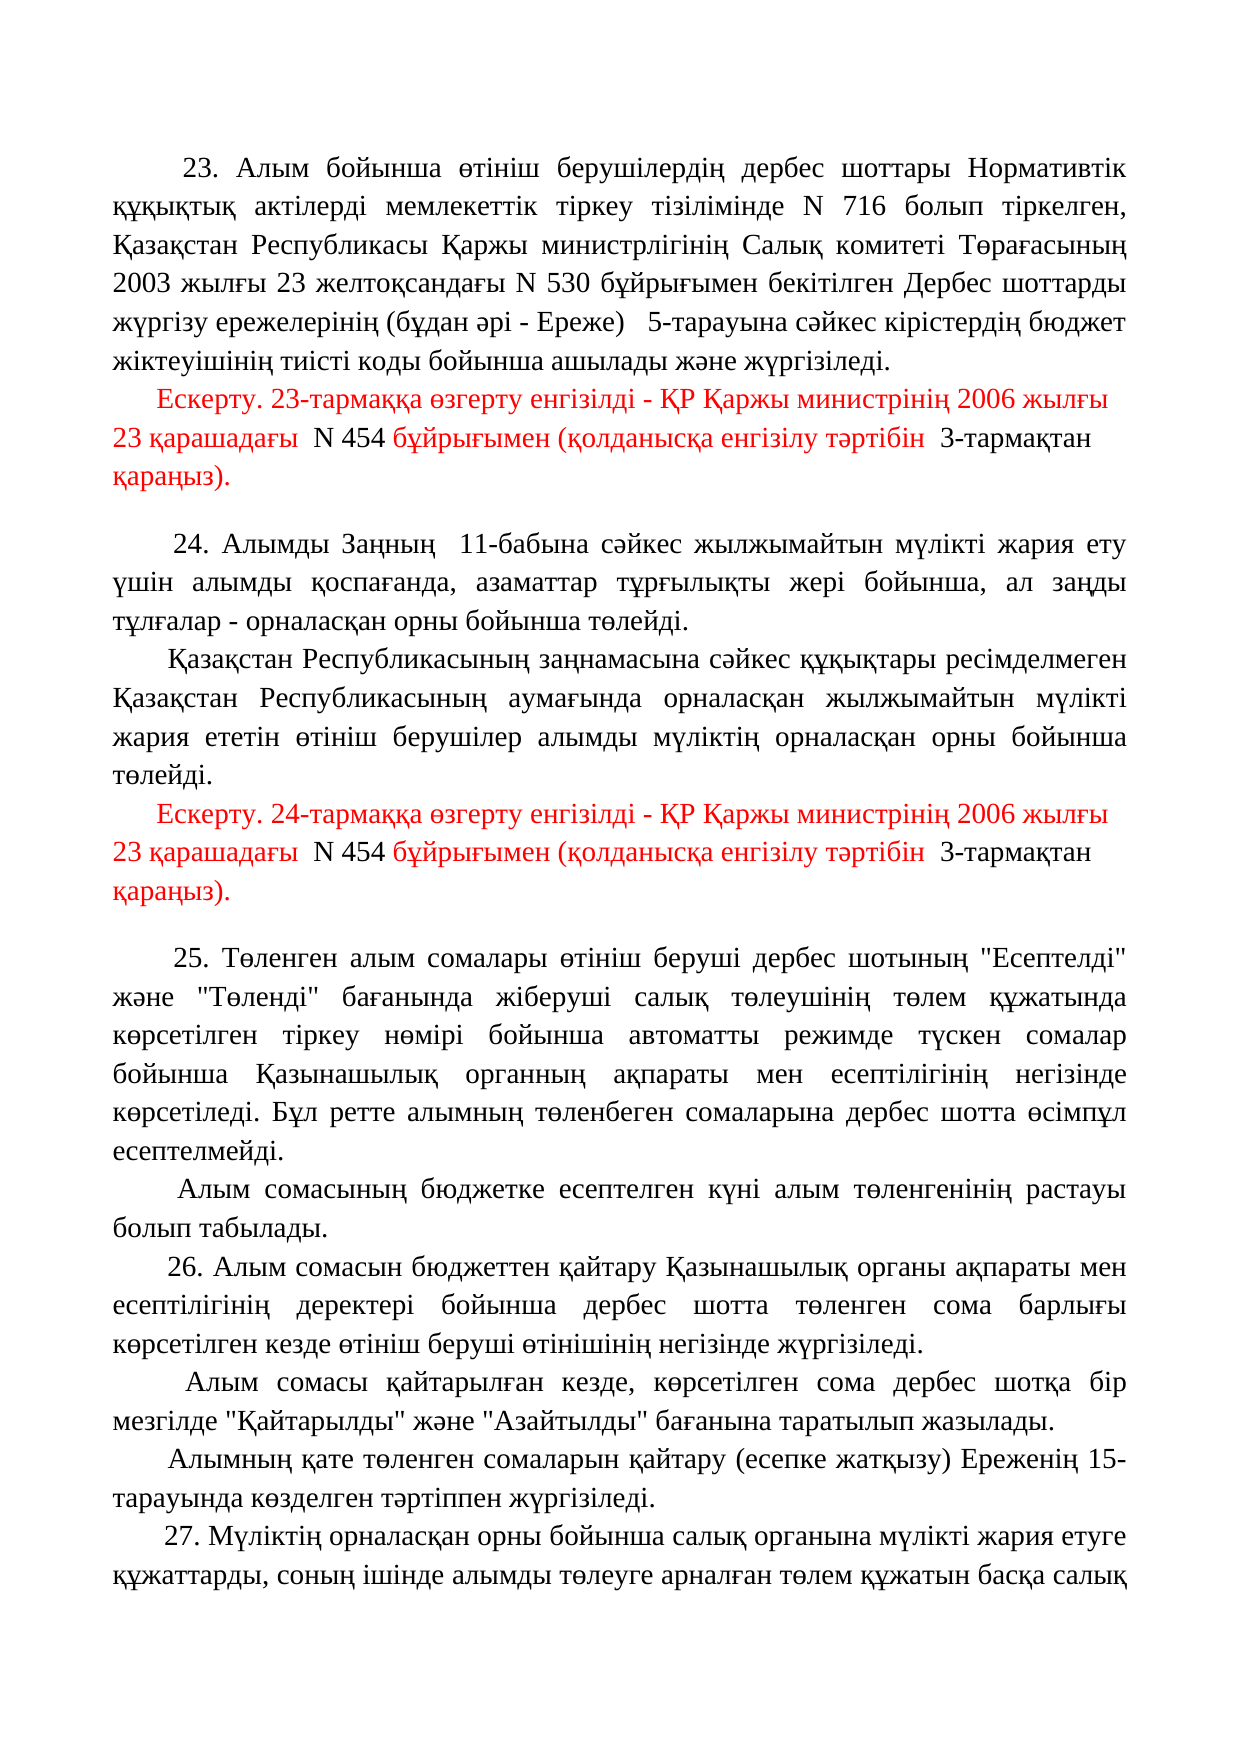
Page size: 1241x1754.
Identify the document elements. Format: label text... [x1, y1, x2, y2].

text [112, 1518, 1128, 1591]
text 26. Алым сомасын бюджеттен қайтару Қазынашылық органы ақпараты мен есептілігінің деректері бойынша дербес шотта төленген сома барлығы көрсетілген кезде өтініш беруші өтінішінің негізінде жүргізіледі. [112, 1249, 1128, 1359]
text Қазақстан Республикасының заңнамасына сәйкес құқықтары ресімделмеген Қазақстан Республикасының аумағында орналасқан жылжымайтын мүлікті жария ететін өтініш берушілер алымды мүліктің орналасқан орны бойынша төлейді. [112, 642, 1128, 791]
text Алым сомасының бюджетке есептелген күні алым төленгенінің растауы болып табылады. [112, 1172, 1128, 1244]
text Алымның қате төленген сомаларын қайтару (есепке жатқызу) Ереженің 15-тарауында көзделген тәртіппен жүргізіледі. [112, 1441, 1128, 1513]
text Ескерту. 24-тармаққа өзгерту енгізілді - ҚР Қаржы министрінің 2006 жылғы 23 қарашадағы N 454 бұйрығымен (қолданысқа енгізілу тәртібін 3-тармақтан қараңыз). [112, 796, 1128, 937]
text 24. Алымды Заңның 11-бабына сәйкес жылжымайтын мүлікті жария ету үшін алымды қоспағанда, азаматтар тұрғылықты жері бойынша, ал заңды тұлғалар - орналасқан орны бойынша төлейді. [112, 526, 1128, 637]
text 25. Төленген алым сомалары өтініш беруші дербес шотының "Есептелді" және "Төленді" бағанында жіберуші салық төлеушінің төлем құжатында көрсетілген тіркеу нөмірі бойынша автоматты режимде түскен сомалар бойынша Қазынашылық органның ақпараты мен есептілігінің негізінде көрсетіледі. Бұл ретте алымның төленбеген сомаларына дербес шотта өсімпұл есептелмейді. [112, 940, 1128, 1167]
text 23. Алым бойынша өтініш берушілердің дербес шоттары Нормативтiк құқықтық актiлердi мемлекеттiк тiркеу тiзiлiмiнде N 716 болып тiркелген, Қазақстан Республикасы Қаржы министрлігінің Салық комитеті Төрағасының 2003 жылғы 23 желтоқсандағы N 530 бұйрығымен бекітілген Дербес шоттарды жүргізу ережелерінің (бұдан әрі - Ереже) 5-тарауына сәйкес кiрiстердiң бюджет жiктеуiшiнiң тиiстi коды бойынша ашылады және жүргізіледі. [112, 150, 1128, 376]
text Алым сомасы қайтарылған кезде, көрсетілген сома дербес шотқа бір мезгілде "Қайтарылды" және "Азайтылды" бағанына таратылып жазылады. [112, 1364, 1128, 1436]
text Ескерту. 23-тармаққа өзгерту енгізілді - ҚР Қаржы министрінің 2006 жылғы 23 қарашадағы N 454 бұйрығымен (қолданысқа енгізілу тәртібін 3-тармақтан қараңыз). [112, 381, 1128, 522]
